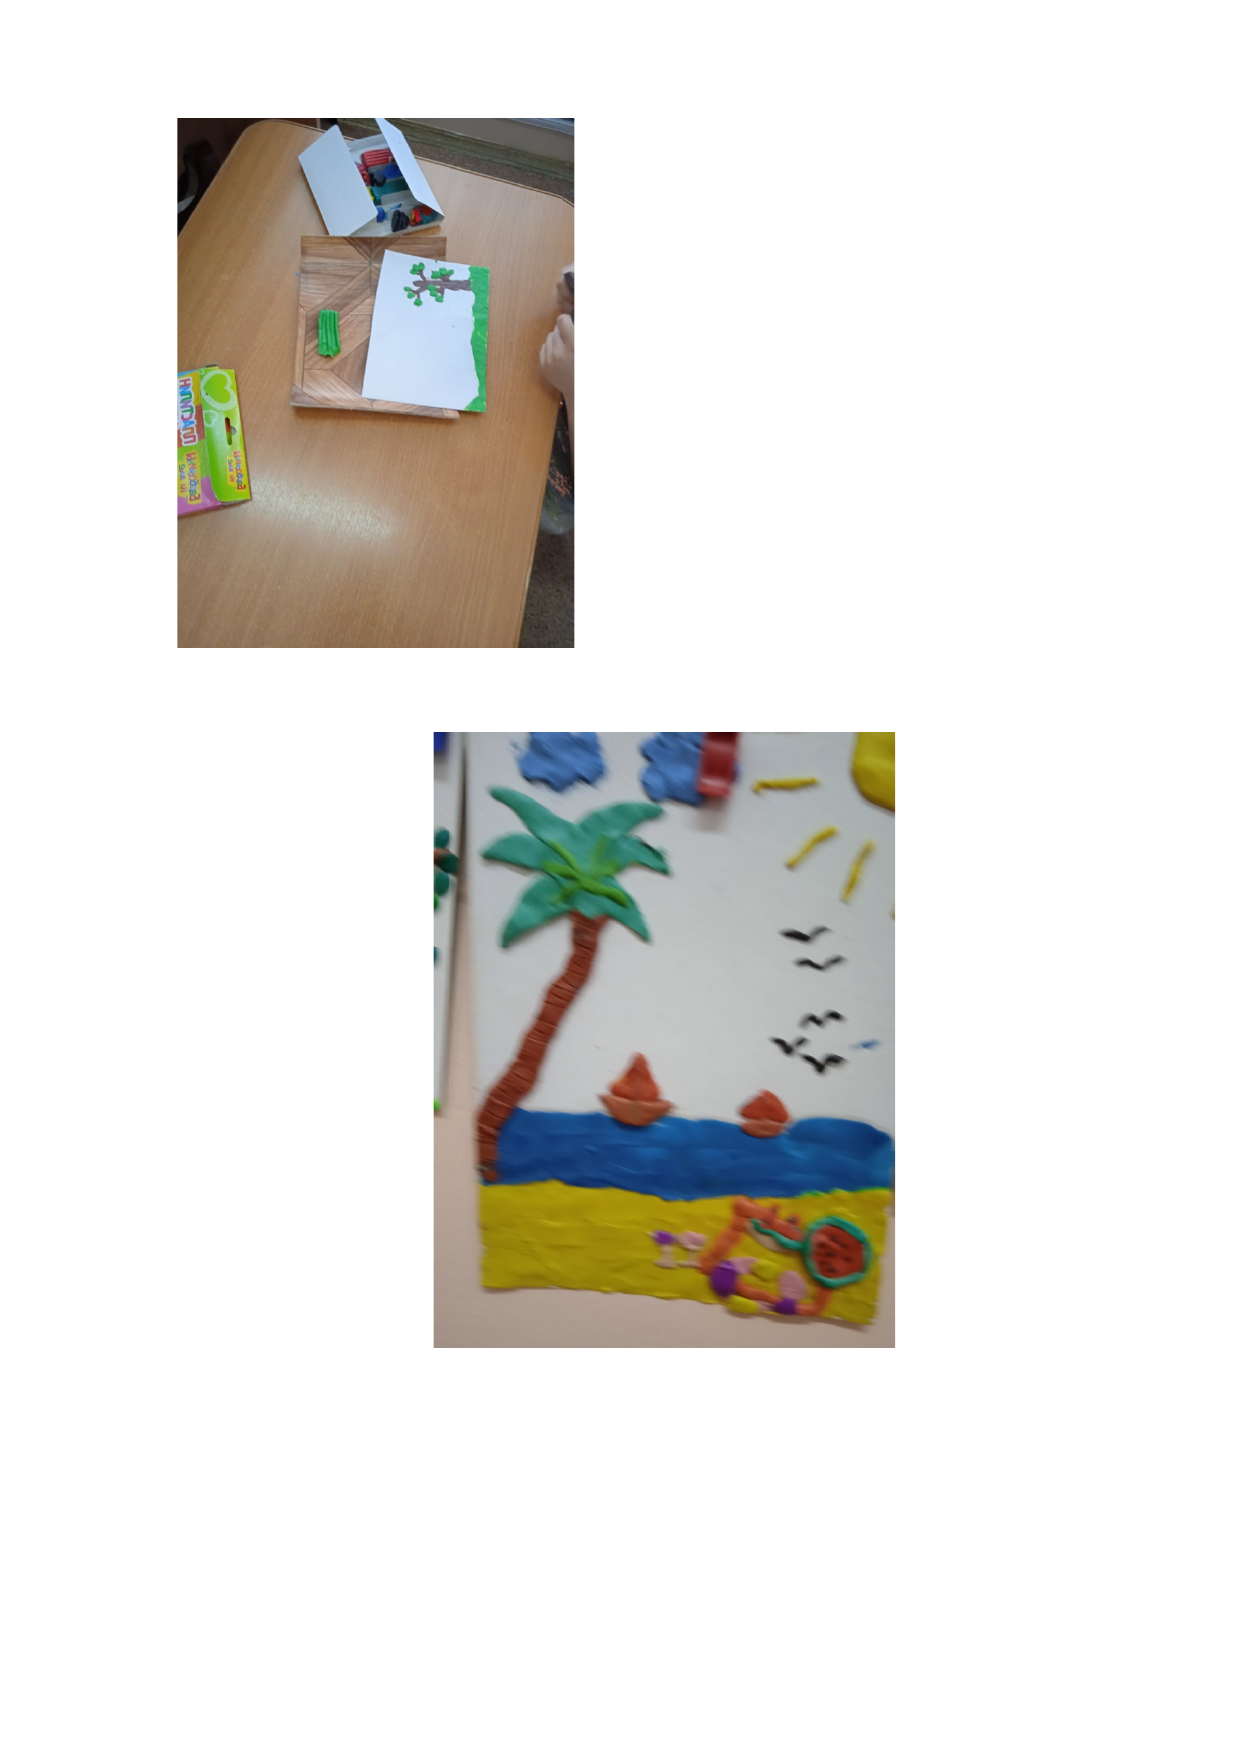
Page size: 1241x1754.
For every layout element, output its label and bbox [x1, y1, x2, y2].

picture [177, 118, 575, 648]
picture [433, 732, 896, 1348]
